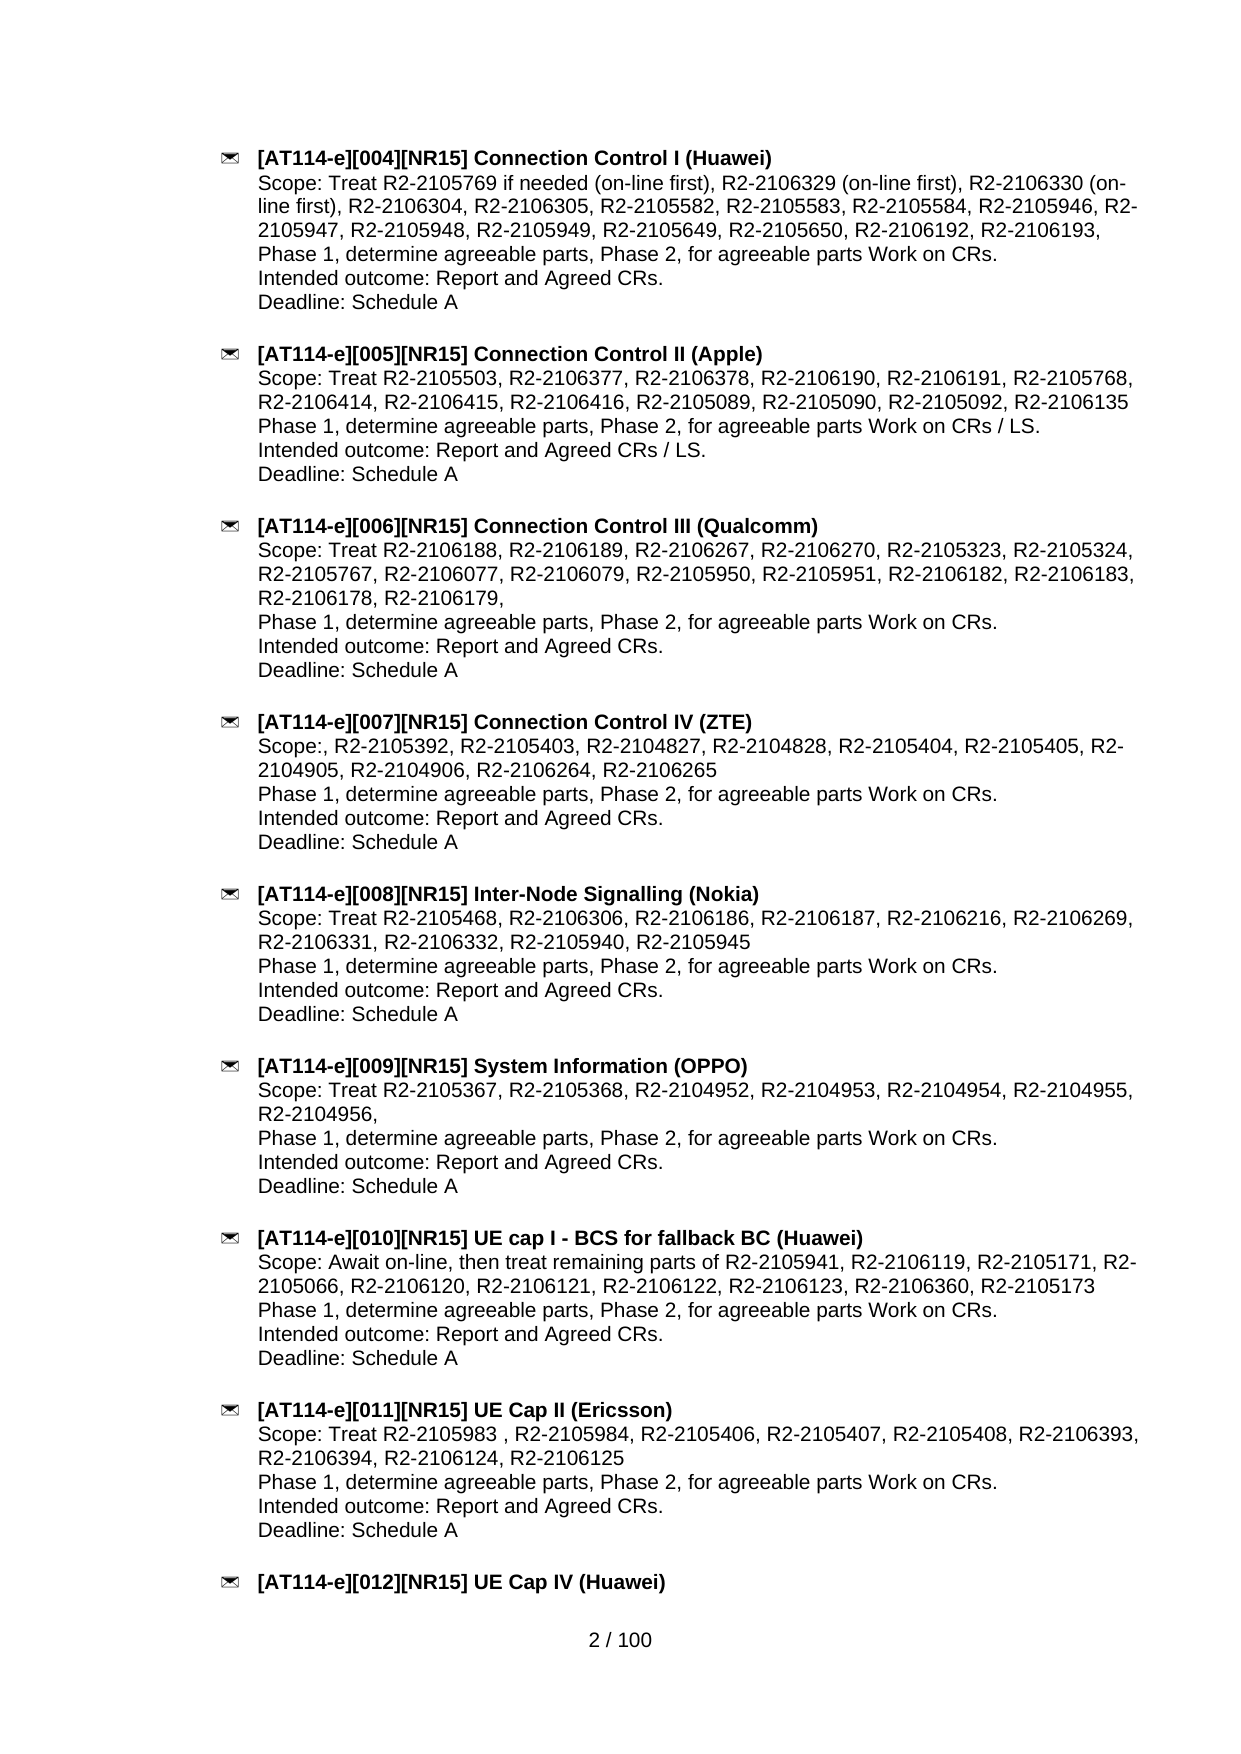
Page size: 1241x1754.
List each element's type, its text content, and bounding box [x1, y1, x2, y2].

list [AT114-e][010][NR15] UE cap I - BCS for fallback BC (Huawei) [220, 1226, 1152, 1250]
list [AT114-e][009][NR15] System Information (OPPO) [220, 1054, 1152, 1078]
text Intended outcome: Report and Agreed CRs / LS. [220, 438, 1152, 462]
text Deadline: Schedule A [220, 1346, 1152, 1370]
text Intended outcome: Report and Agreed CRs. [220, 1322, 1152, 1346]
text Deadline: Schedule A [220, 462, 1152, 486]
text Phase 1, determine agreeable parts, Phase 2, for agreeable parts Work on CRs. [220, 1470, 1152, 1494]
text Scope: Treat R2-2105468, R2-2106306, R2-2106186, R2-2106187, R2-2106216, R2-2106269, R2-2106331, R2-2106332, R2-2105940, R2-2105945 [220, 906, 1152, 954]
text Deadline: Schedule A [220, 1518, 1152, 1542]
list [AT114-e][011][NR15] UE Cap II (Ericsson) [220, 1398, 1152, 1422]
text Intended outcome: Report and Agreed CRs. [220, 634, 1152, 658]
text Scope: Treat R2-2105769 if needed (on-line first), R2-2106329 (on-line first), R2-2106330 (on-line first), R2-2106304, R2-2106305, R2-2105582, R2-2105583, R2-2105584, R2-2105946, R2-2105947, R2-2105948, R2-2105949, R2-2105649, R2-2105650, R2-2106192, R2-2106193, [220, 170, 1152, 242]
text Phase 1, determine agreeable parts, Phase 2, for agreeable parts Work on CRs. [220, 1298, 1152, 1322]
text Scope: Treat R2-2106188, R2-2106189, R2-2106267, R2-2106270, R2-2105323, R2-2105324, R2-2105767, R2-2106077, R2-2106079, R2-2105950, R2-2105951, R2-2106182, R2-2106183, R2-2106178, R2-2106179, [220, 538, 1152, 610]
text Phase 1, determine agreeable parts, Phase 2, for agreeable parts Work on CRs. [220, 1126, 1152, 1150]
list [AT114-e][007][NR15] Connection Control IV (ZTE) [220, 710, 1152, 734]
list [AT114-e][006][NR15] Connection Control III (Qualcomm) [220, 514, 1152, 538]
text Scope: Treat R2-2105367, R2-2105368, R2-2104952, R2-2104953, R2-2104954, R2-2104955, R2-2104956, [220, 1078, 1152, 1126]
text Intended outcome: Report and Agreed CRs. [220, 1494, 1152, 1518]
text Intended outcome: Report and Agreed CRs. [220, 806, 1152, 830]
text Deadline: Schedule A [220, 830, 1152, 854]
text Intended outcome: Report and Agreed CRs. [220, 1150, 1152, 1174]
text Phase 1, determine agreeable parts, Phase 2, for agreeable parts Work on CRs. [220, 954, 1152, 978]
text Scope:, R2-2105392, R2-2105403, R2-2104827, R2-2104828, R2-2105404, R2-2105405, R2-2104905, R2-2104906, R2-2106264, R2-2106265 [220, 734, 1152, 782]
text Phase 1, determine agreeable parts, Phase 2, for agreeable parts Work on CRs. [220, 610, 1152, 634]
list [AT114-e][005][NR15] Connection Control II (Apple) [220, 342, 1152, 366]
list [AT114-e][012][NR15] UE Cap IV (Huawei) [220, 1570, 1152, 1594]
text Deadline: Schedule A [220, 1174, 1152, 1198]
text Phase 1, determine agreeable parts, Phase 2, for agreeable parts Work on CRs. [220, 782, 1152, 806]
list [AT114-e][008][NR15] Inter-Node Signalling (Nokia) [220, 882, 1152, 906]
text Phase 1, determine agreeable parts, Phase 2, for agreeable parts Work on CRs / LS. [220, 414, 1152, 438]
text Deadline: Schedule A [220, 1002, 1152, 1026]
text Scope: Await on-line, then treat remaining parts of R2-2105941, R2-2106119, R2-2105171, R2-2105066, R2-2106120, R2-2106121, R2-2106122, R2-2106123, R2-2106360, R2-2105173 [220, 1250, 1152, 1298]
text Scope: Treat R2-2105503, R2-2106377, R2-2106378, R2-2106190, R2-2106191, R2-2105768, R2-2106414, R2-2106415, R2-2106416, R2-2105089, R2-2105090, R2-2105092, R2-2106135 [220, 366, 1152, 414]
list [AT114-e][004][NR15] Connection Control I (Huawei) [220, 146, 1152, 170]
text Phase 1, determine agreeable parts, Phase 2, for agreeable parts Work on CRs. [220, 242, 1152, 266]
text Deadline: Schedule A [220, 290, 1152, 314]
text Intended outcome: Report and Agreed CRs. [220, 266, 1152, 290]
text Intended outcome: Report and Agreed CRs. [220, 978, 1152, 1002]
text Scope: Treat R2-2105983 , R2-2105984, R2-2105406, R2-2105407, R2-2105408, R2-2106393, R2-2106394, R2-2106124, R2-2106125 [220, 1422, 1152, 1470]
text Deadline: Schedule A [220, 658, 1152, 682]
